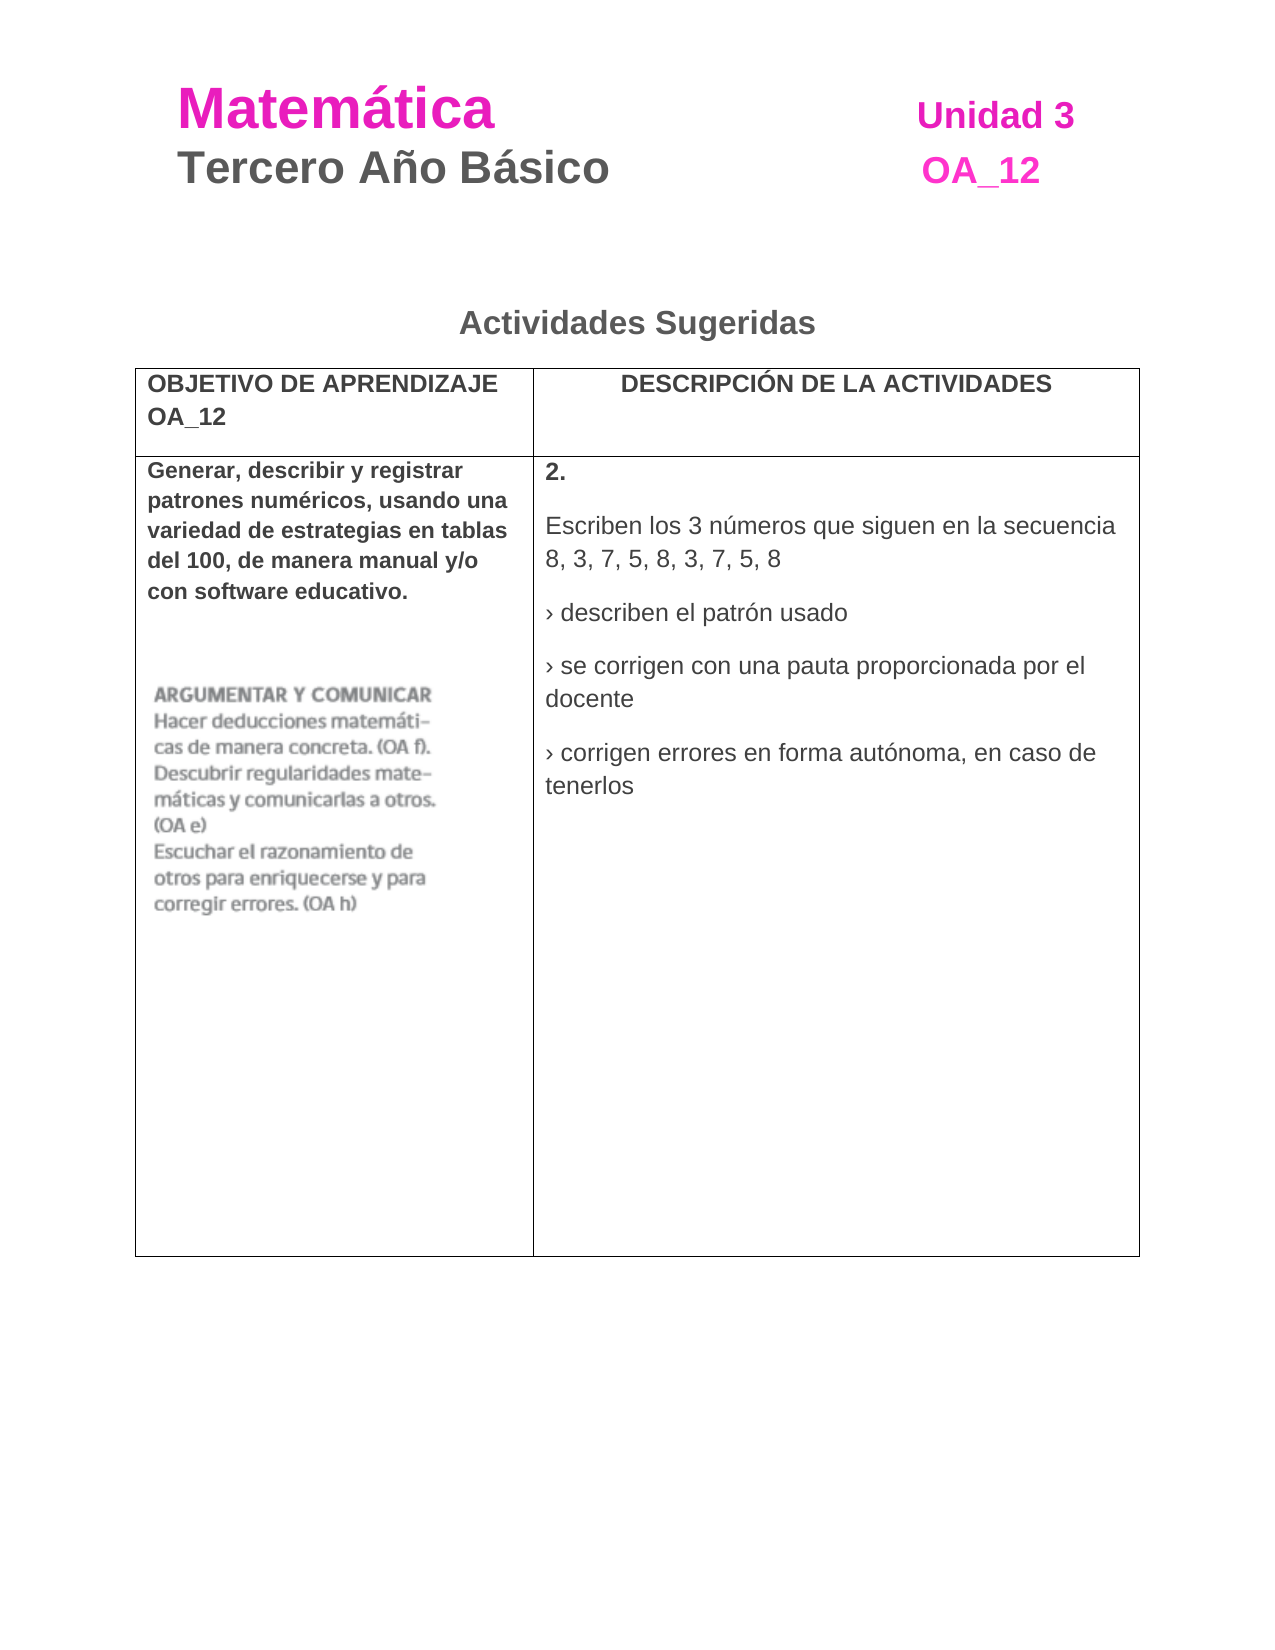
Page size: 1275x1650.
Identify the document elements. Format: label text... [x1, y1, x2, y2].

picture [147, 679, 444, 925]
table_header DESCRIPCIÓN DE LA ACTIVIDADES [534, 369, 1139, 456]
table_header OBJETIVO DE APRENDIZAJE OA_12 [136, 369, 533, 456]
table_cell 2. Escriben los 3 números que siguen en la secuencia 8, 3, 7, 5, 8, 3, 7, 5, 8 › describen el patrón usado › se corrigen con una pauta proporcionada por el docente › corrigen errores en forma autónoma, en caso de tenerlos [534, 457, 1139, 1256]
text Actividades Sugeridas [177, 303, 1098, 342]
table_cell Generar, describir y registrar patrones numéricos, usando una variedad de estrategias en tablas del 100, de manera manual y/o con software educativo. [136, 457, 533, 1256]
